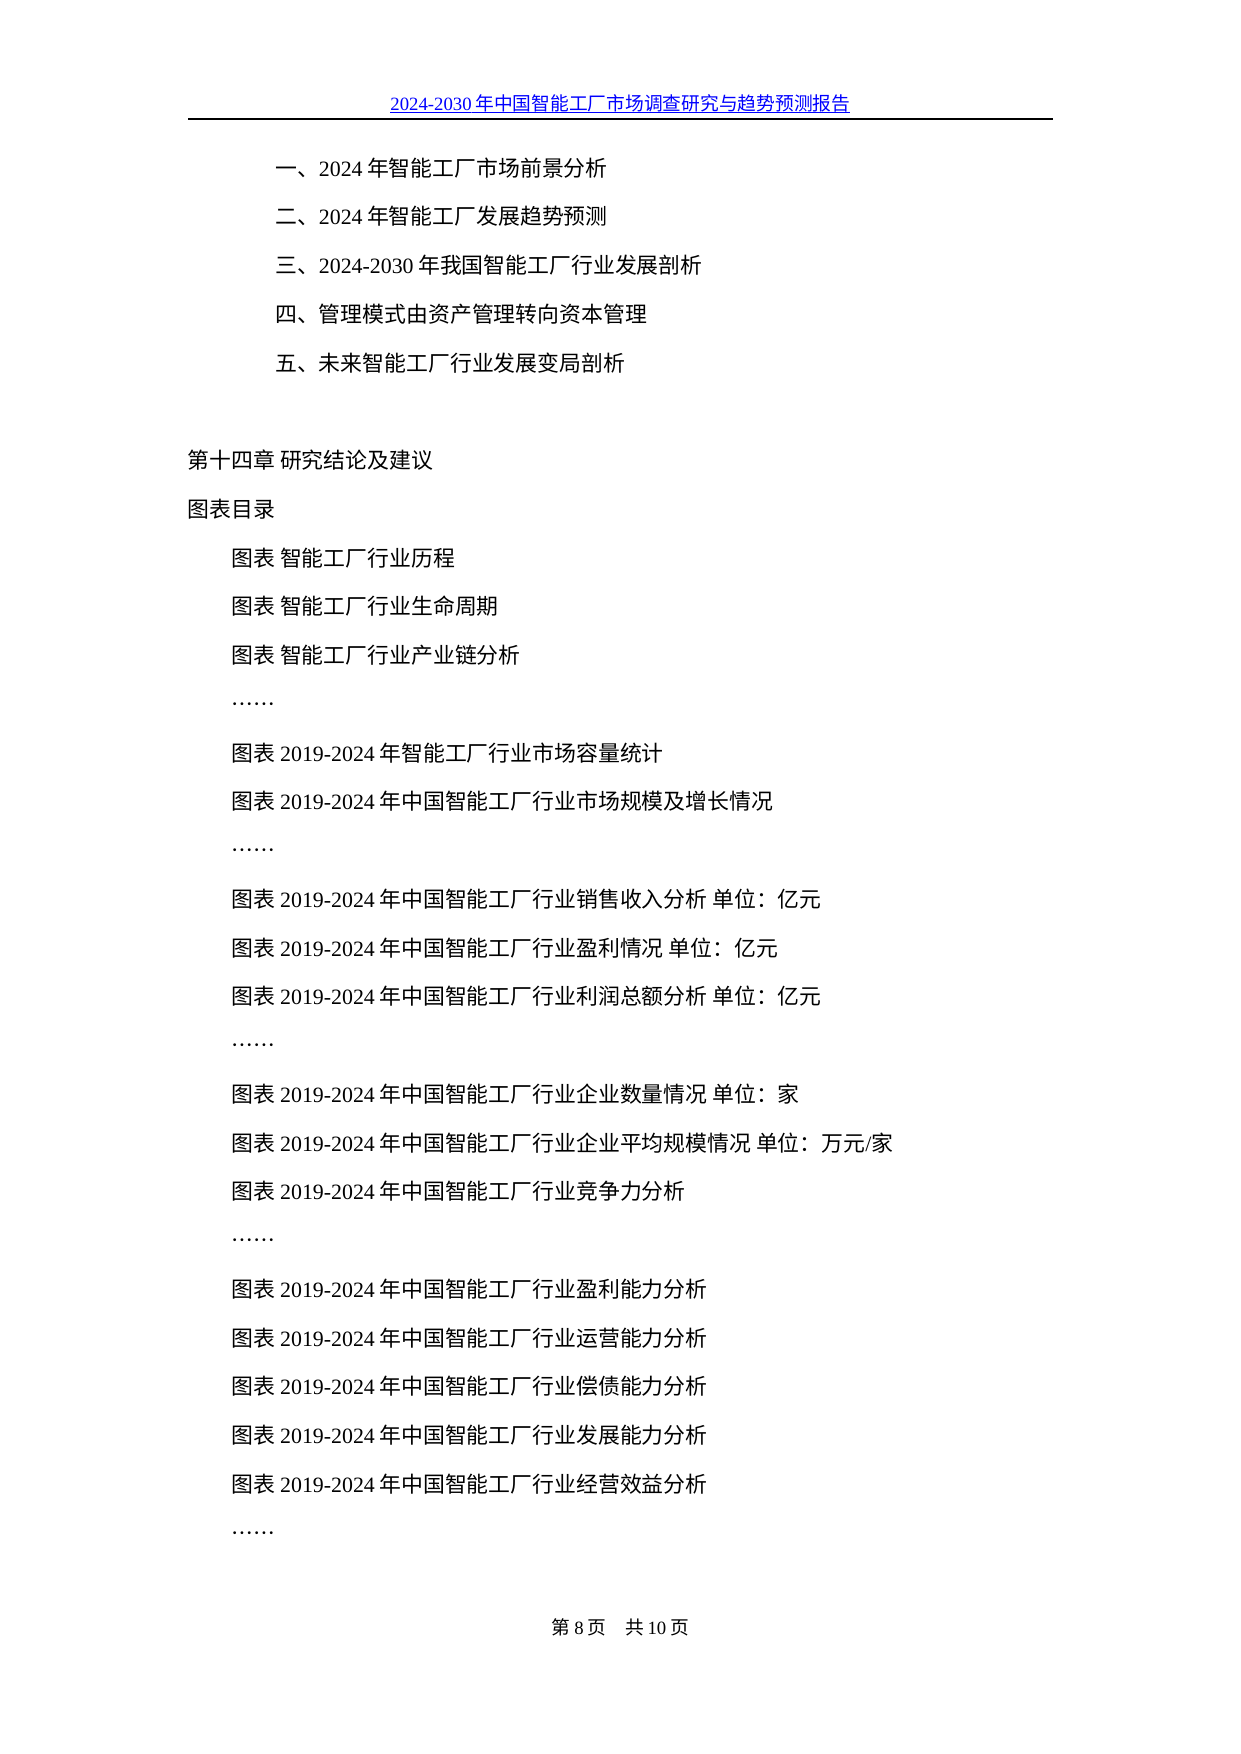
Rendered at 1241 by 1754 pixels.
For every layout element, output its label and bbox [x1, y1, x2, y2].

text [187, 150, 1053, 1548]
